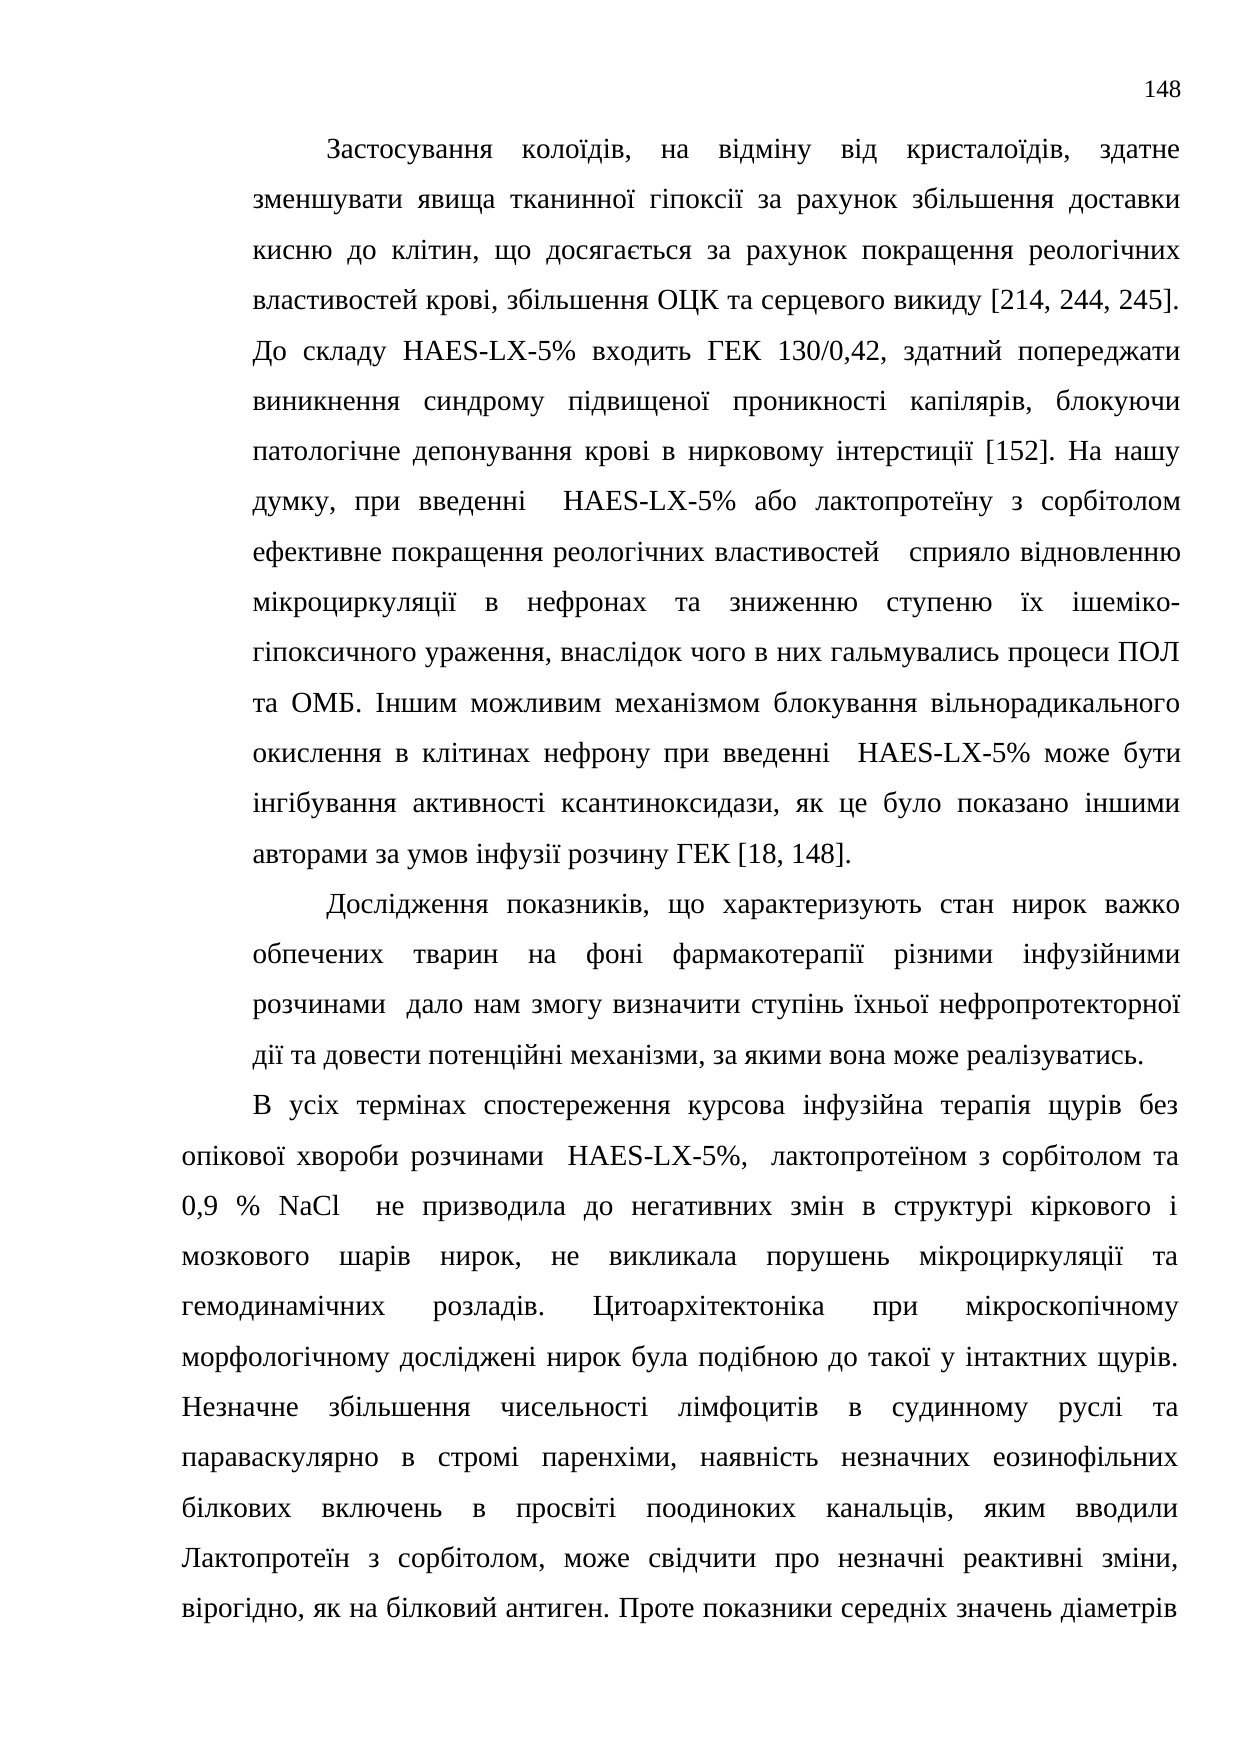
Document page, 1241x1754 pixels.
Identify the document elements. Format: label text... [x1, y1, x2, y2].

text Дослідження показників, що характеризують стан нирок важко обпечених тварин на фоні фармакотерапії різними інфузійними розчинами дало нам змогу визначити ступінь їхньої нефропротекторної дії та довести потенційні механізми, за якими вона може реалізуватись. [252, 886, 1181, 1071]
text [181, 1087, 1179, 1624]
text Застосування колоїдів, на відміну від кристалоїдів, здатне зменшувати явища тканинної гіпоксії за рахунок збільшення доставки кисню до клітин, що досягається за рахунок покращення реологічних властивостей крові, збільшення ОЦК та серцевого викиду [214, 244, 245]. До складу НАЕS-LX-5% входить ГЕК 130/0,42, здатний попереджати виникнення синдрому підвищеної проникності капілярів, блокуючи патологічне депонування крові в нирковому інтерстиції [152]. На нашу думку, при введенні НАЕS-LX-5% або лактопротеїну з сорбітолом ефективне покращення реологічних властивостей сприяло відновленню мікроциркуляції в нефронах та зниженню ступеню їх ішеміко-гіпоксичного ураження, внаслідок чого в них гальмувались процеси ПОЛ та ОМБ. Іншим можливим механізмом блокування вільнорадикального окислення в клітинах нефрону при введенні НАЕS-LX-5% може бути інгібування активності ксантиноксидази, як це було показано іншими авторами за умов інфузії розчину ГЕК [18, 148]. [252, 131, 1181, 869]
